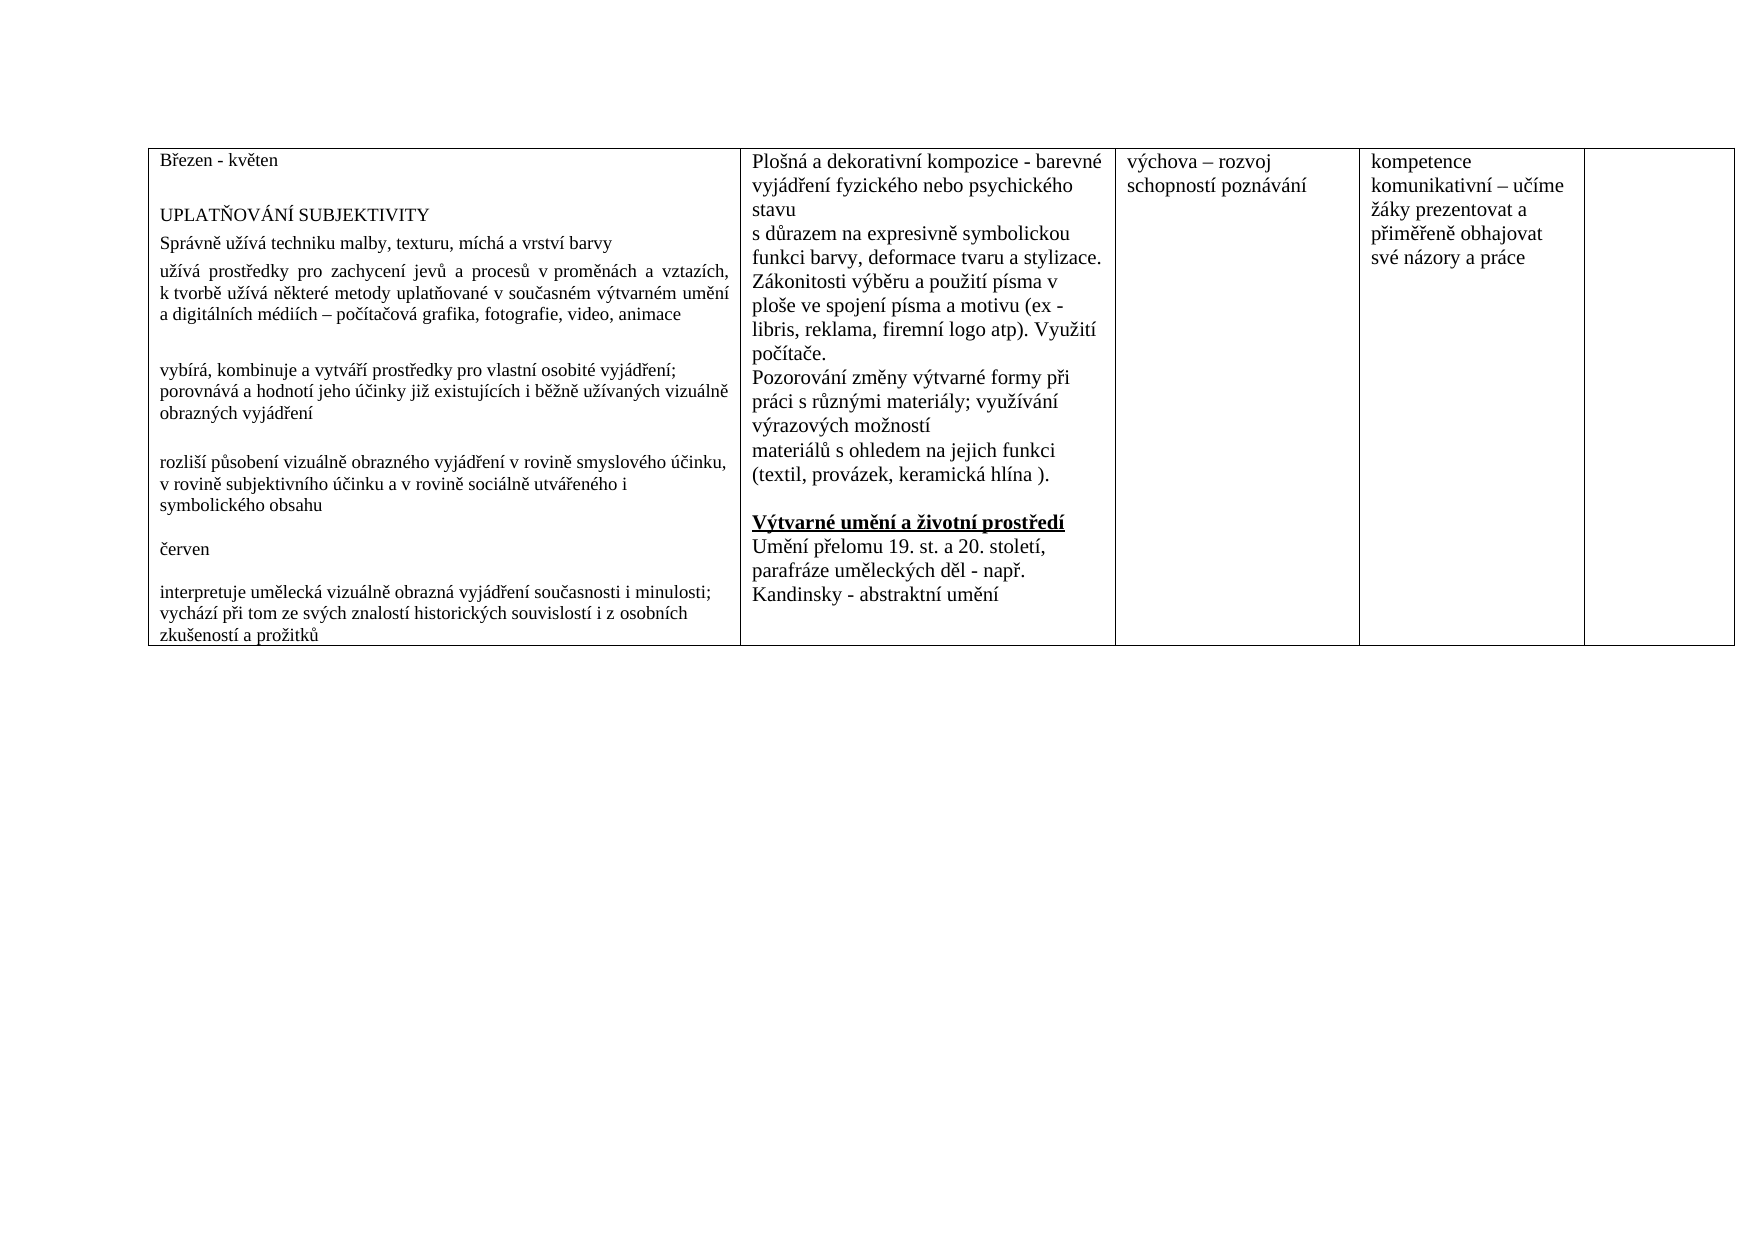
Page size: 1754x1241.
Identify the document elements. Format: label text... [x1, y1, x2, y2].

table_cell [149, 149, 740, 645]
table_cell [1116, 149, 1359, 645]
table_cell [1360, 149, 1584, 645]
table_cell [1585, 149, 1734, 645]
